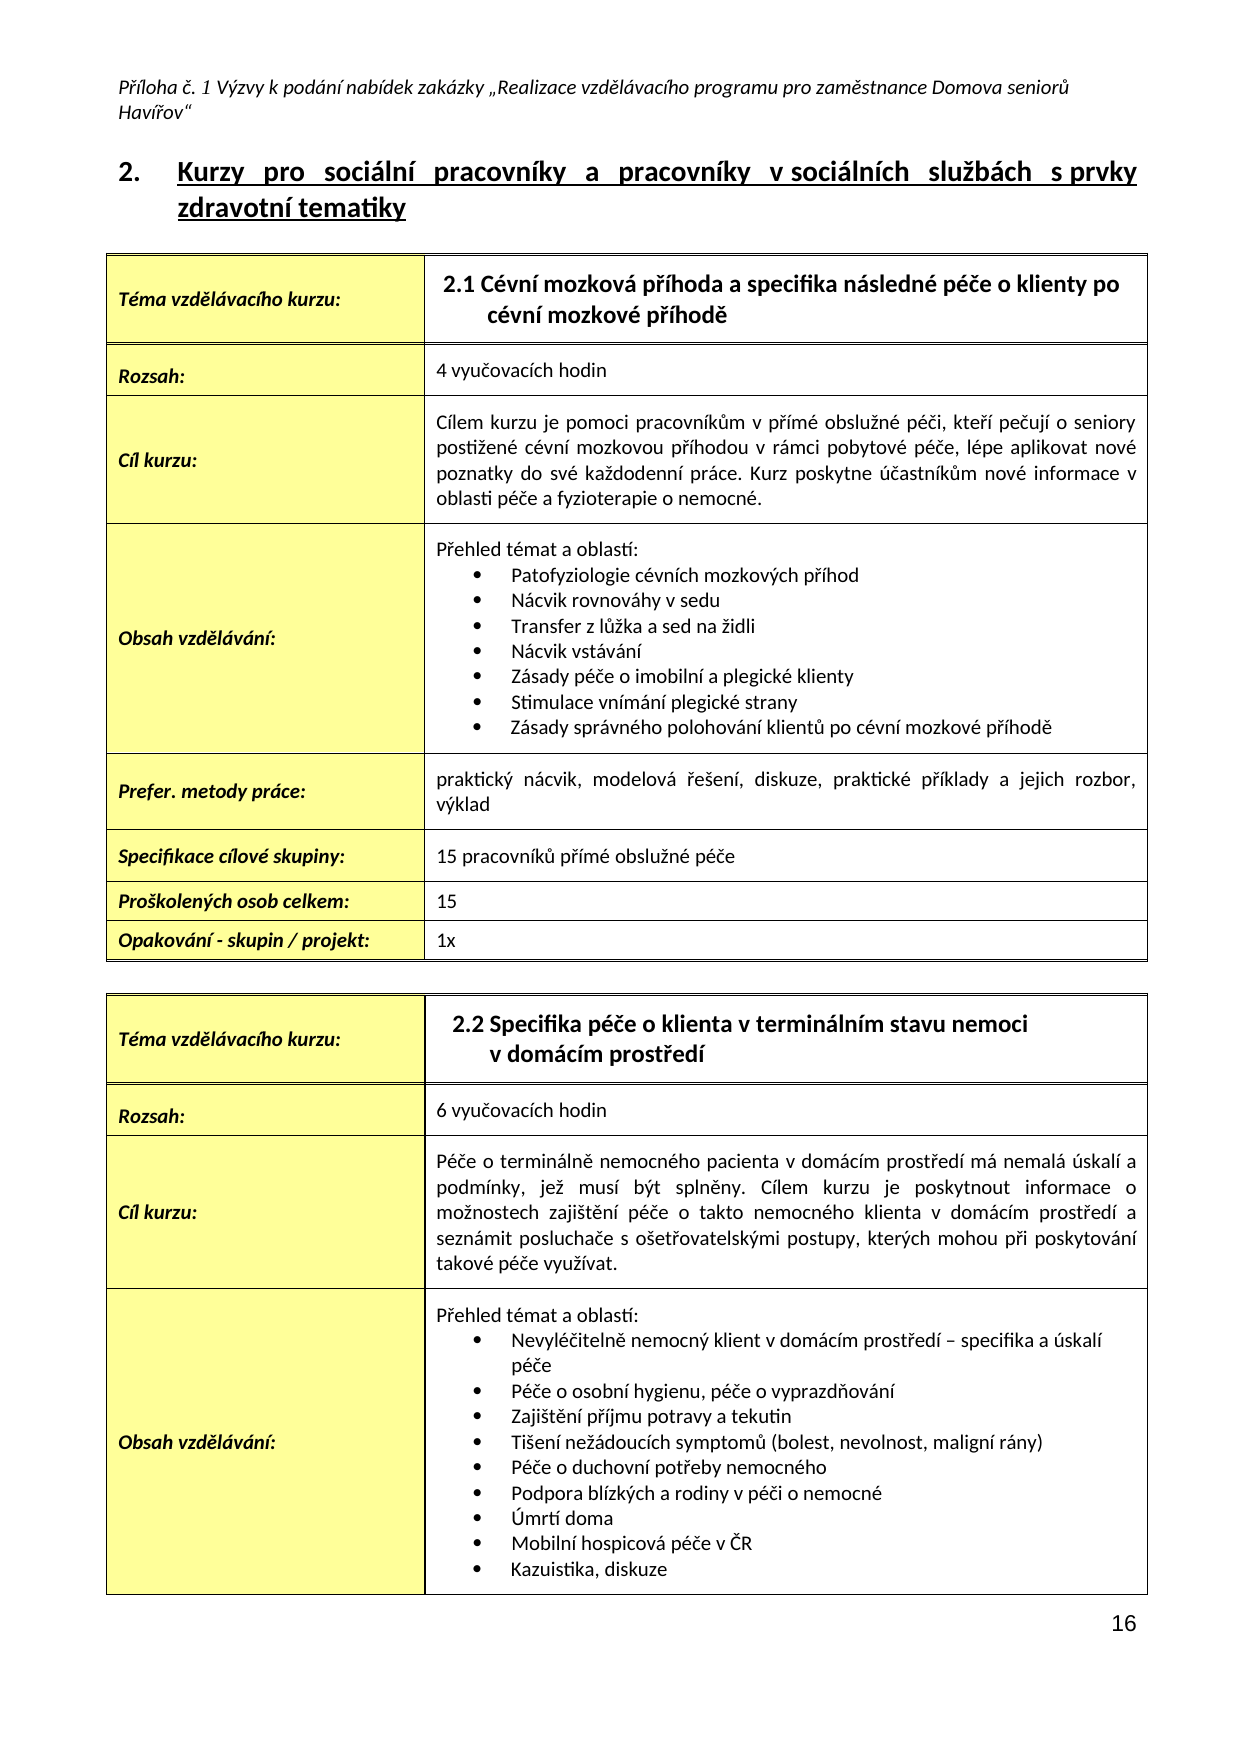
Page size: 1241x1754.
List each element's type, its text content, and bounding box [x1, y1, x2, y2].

table_header Téma vzdělávacího kurzu: [107, 256, 424, 342]
text 2. Kurzy pro sociální pracovníky a pracovníky v sociálních službách s prvky zdravotní tematiky [118, 153, 1137, 225]
table_cell Přehled témat a oblastí: Patofyziologie cévních mozkových příhod Nácvik rovnováhy v sedu Transfer z lůžka a sed na židli Nácvik vstávání Zásady péče o imobilní a plegické klienty Stimulace vnímání plegické strany Zásady správného polohování klientů po cévní mozkové příhodě [425, 524, 1147, 752]
table_cell Cílem kurzu je pomoci pracovníkům v přímé obslužné péči, kteří pečují o seniory postižené cévní mozkovou příhodou v rámci pobytové péče, lépe aplikovat nové poznatky do své každodenní práce. Kurz poskytne účastníkům nové informace v oblasti péče a fyzioterapie o nemocné. [425, 396, 1147, 523]
table_header 2.1 Cévní mozková příhoda a specifika následné péče o klienty po cévní mozkové příhodě [425, 256, 1147, 342]
table_cell Specifikace cílové skupiny: [107, 830, 424, 881]
table_cell Obsah vzdělávání: [107, 1289, 424, 1594]
table_cell Rozsah: [107, 1085, 424, 1135]
table_cell Proškolených osob celkem: [107, 882, 424, 920]
table_cell 1x [425, 921, 1147, 959]
table_cell Cíl kurzu: [107, 1136, 424, 1288]
table_cell Cíl kurzu: [107, 396, 424, 523]
table_cell Rozsah: [107, 345, 424, 395]
table_cell Péče o terminálně nemocného pacienta v domácím prostředí má nemalá úskalí a podmínky, jež musí být splněny. Cílem kurzu je poskytnout informace o možnostech zajištění péče o takto nemocného klienta v domácím prostředí a seznámit posluchače s ošetřovatelskými postupy, kterých mohou při poskytování takové péče využívat. [426, 1136, 1147, 1288]
table_cell Prefer. metody práce: [107, 754, 424, 829]
table_cell Opakování - skupin / projekt: [107, 921, 424, 959]
table_cell Přehled témat a oblastí: Nevyléčitelně nemocný klient v domácím prostředí – specifika a úskalí péče Péče o osobní hygienu, péče o vyprazdňování Zajištění příjmu potravy a tekutin Tišení nežádoucích symptomů (bolest, nevolnost, maligní rány) Péče o duchovní potřeby nemocného Podpora blízkých a rodiny v péči o nemocné Úmrtí doma Mobilní hospicová péče v ČR Kazuistika, diskuze [426, 1289, 1147, 1594]
table_cell 15 pracovníků přímé obslužné péče [425, 830, 1147, 881]
table_cell praktický nácvik, modelová řešení, diskuze, praktické příklady a jejich rozbor, výklad [425, 754, 1147, 829]
table_header Téma vzdělávacího kurzu: [107, 996, 424, 1082]
table_cell 4 vyučovacích hodin [425, 345, 1147, 395]
table_cell Obsah vzdělávání: [107, 524, 424, 752]
table_cell 15 [425, 882, 1147, 920]
table_cell 6 vyučovacích hodin [426, 1085, 1147, 1135]
table_header 2.2 Specifika péče o klienta v terminálním stavu nemoci v domácím prostředí [426, 996, 1147, 1082]
